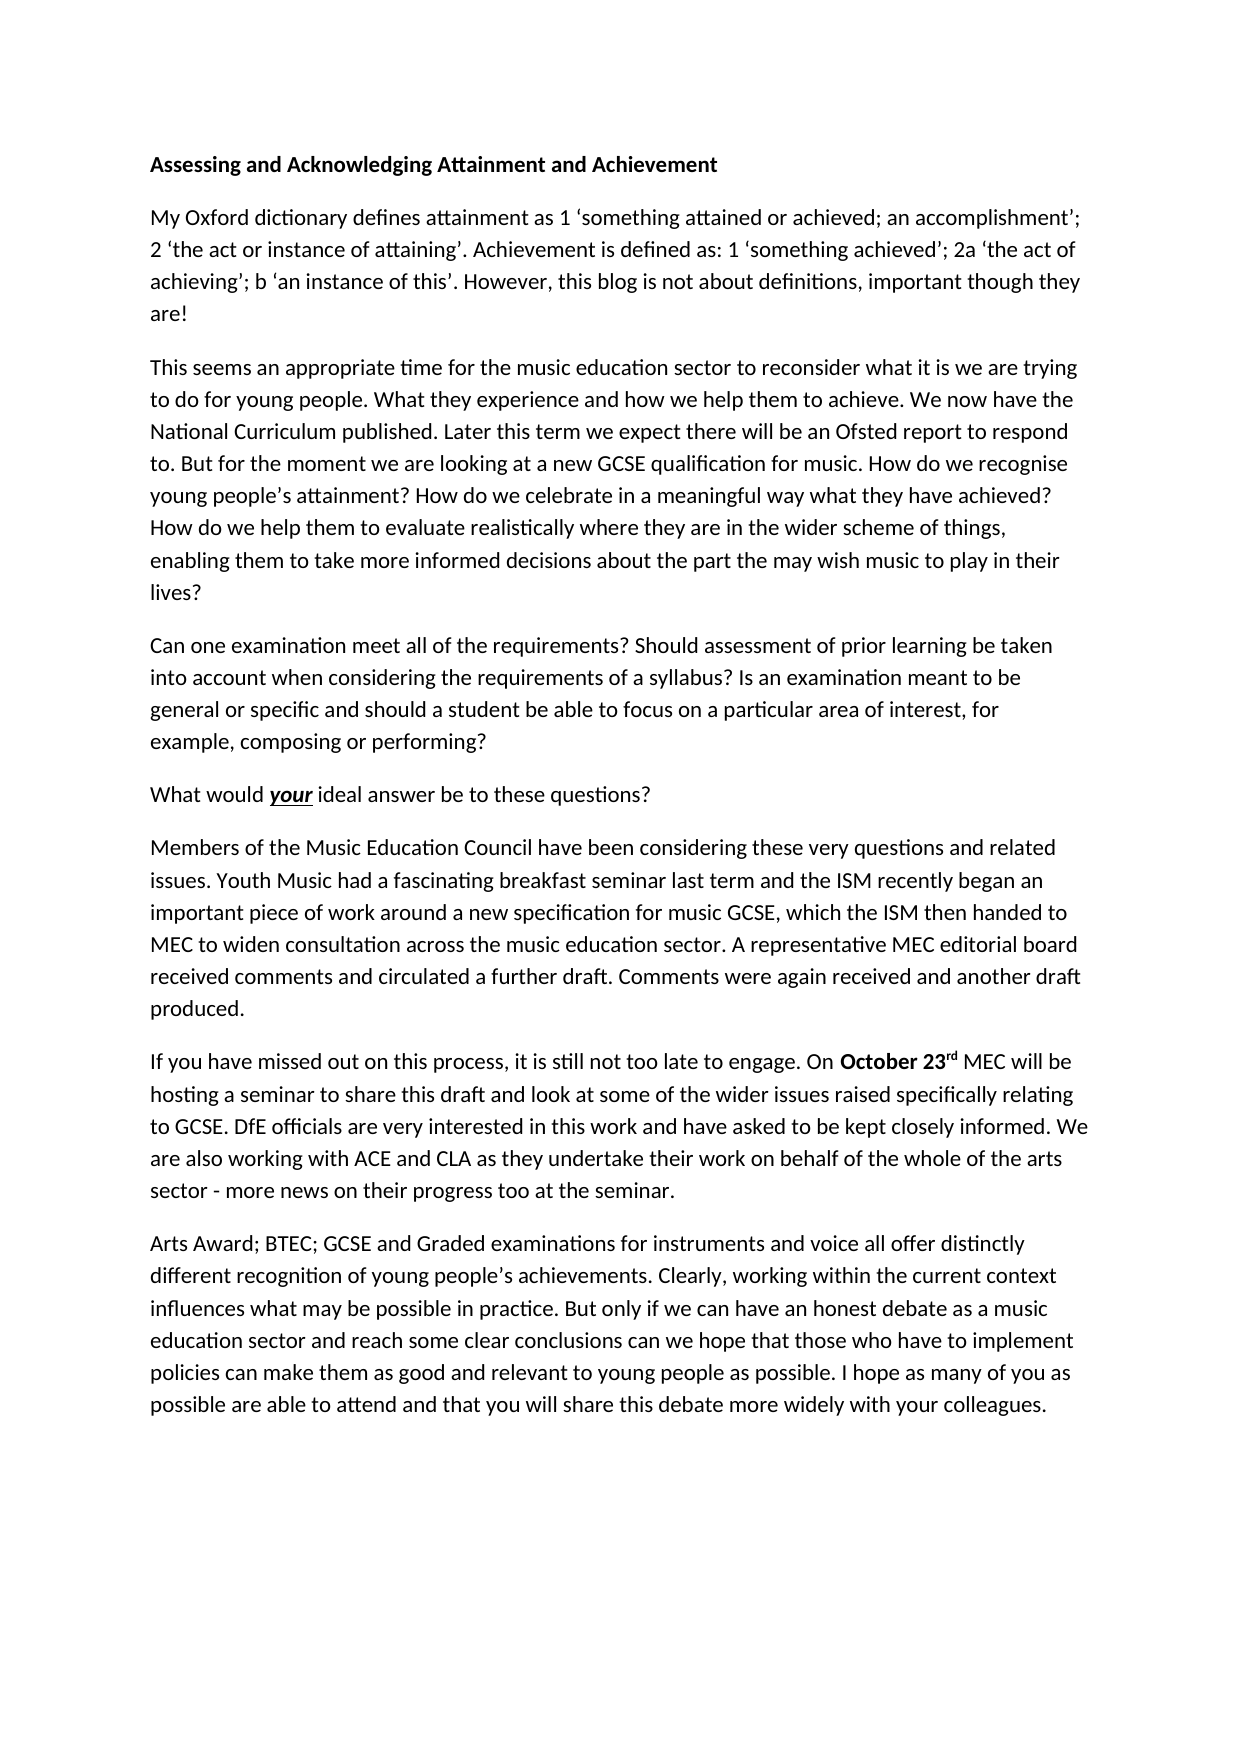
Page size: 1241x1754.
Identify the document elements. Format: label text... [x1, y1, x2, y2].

text My Oxford dictionary defines attainment as 1 ‘something attained or achieved; an accomplishment’; 2 ‘the act or instance of attaining’. Achievement is defined as: 1 ‘something achieved’; 2a ‘the act of achieving’; b ‘an instance of this’. However, this blog is not about definitions, important though they are! [150, 203, 1090, 328]
text If you have missed out on this process, it is still not too late to engage. On October 23rd MEC will be hosting a seminar to share this draft and look at some of the wider issues raised specifically relating to GCSE. DfE officials are very interested in this work and have asked to be kept closely informed. We are also working with ACE and CLA as they undertake their work on behalf of the whole of the arts sector - more news on their progress too at the seminar. [150, 1047, 1090, 1204]
text What would your ideal answer be to these questions? [150, 781, 1090, 808]
text Arts Award; BTEC; GCSE and Graded examinations for instruments and voice all offer distinctly different recognition of young people’s achievements. Clearly, working within the current context influences what may be possible in practice. But only if we can have an honest debate as a music education sector and reach some clear conclusions can we hope that those who have to implement policies can make them as good and relevant to young people as possible. I hope as many of you as possible are able to attend and that you will share this debate more widely with your colleagues. [150, 1229, 1090, 1418]
text Members of the Music Education Council have been considering these very questions and related issues. Youth Music had a fascinating breakfast seminar last term and the ISM recently began an important piece of work around a new specification for music GCSE, which the ISM then handed to MEC to widen consultation across the music education sector. A representative MEC editorial board received comments and circulated a further draft. Comments were again received and another draft produced. [150, 833, 1090, 1022]
text This seems an appropriate time for the music education sector to reconsider what it is we are trying to do for young people. What they experience and how we help them to achieve. We now have the National Curriculum published. Later this term we expect there will be an Ofsted report to respond to. But for the moment we are looking at a new GCSE qualification for music. How do we recognise young people’s attainment? How do we celebrate in a meaningful way what they have achieved? How do we help them to evaluate realistically where they are in the wider scheme of things, enabling them to take more informed decisions about the part the may wish music to play in their lives? [150, 353, 1090, 606]
text Can one examination meet all of the requirements? Should assessment of prior learning be taken into account when considering the requirements of a syllabus? Is an examination meant to be general or specific and should a student be able to focus on a particular area of interest, for example, composing or performing? [150, 631, 1090, 756]
text Assessing and Acknowledging Attainment and Achievement [150, 150, 1090, 178]
